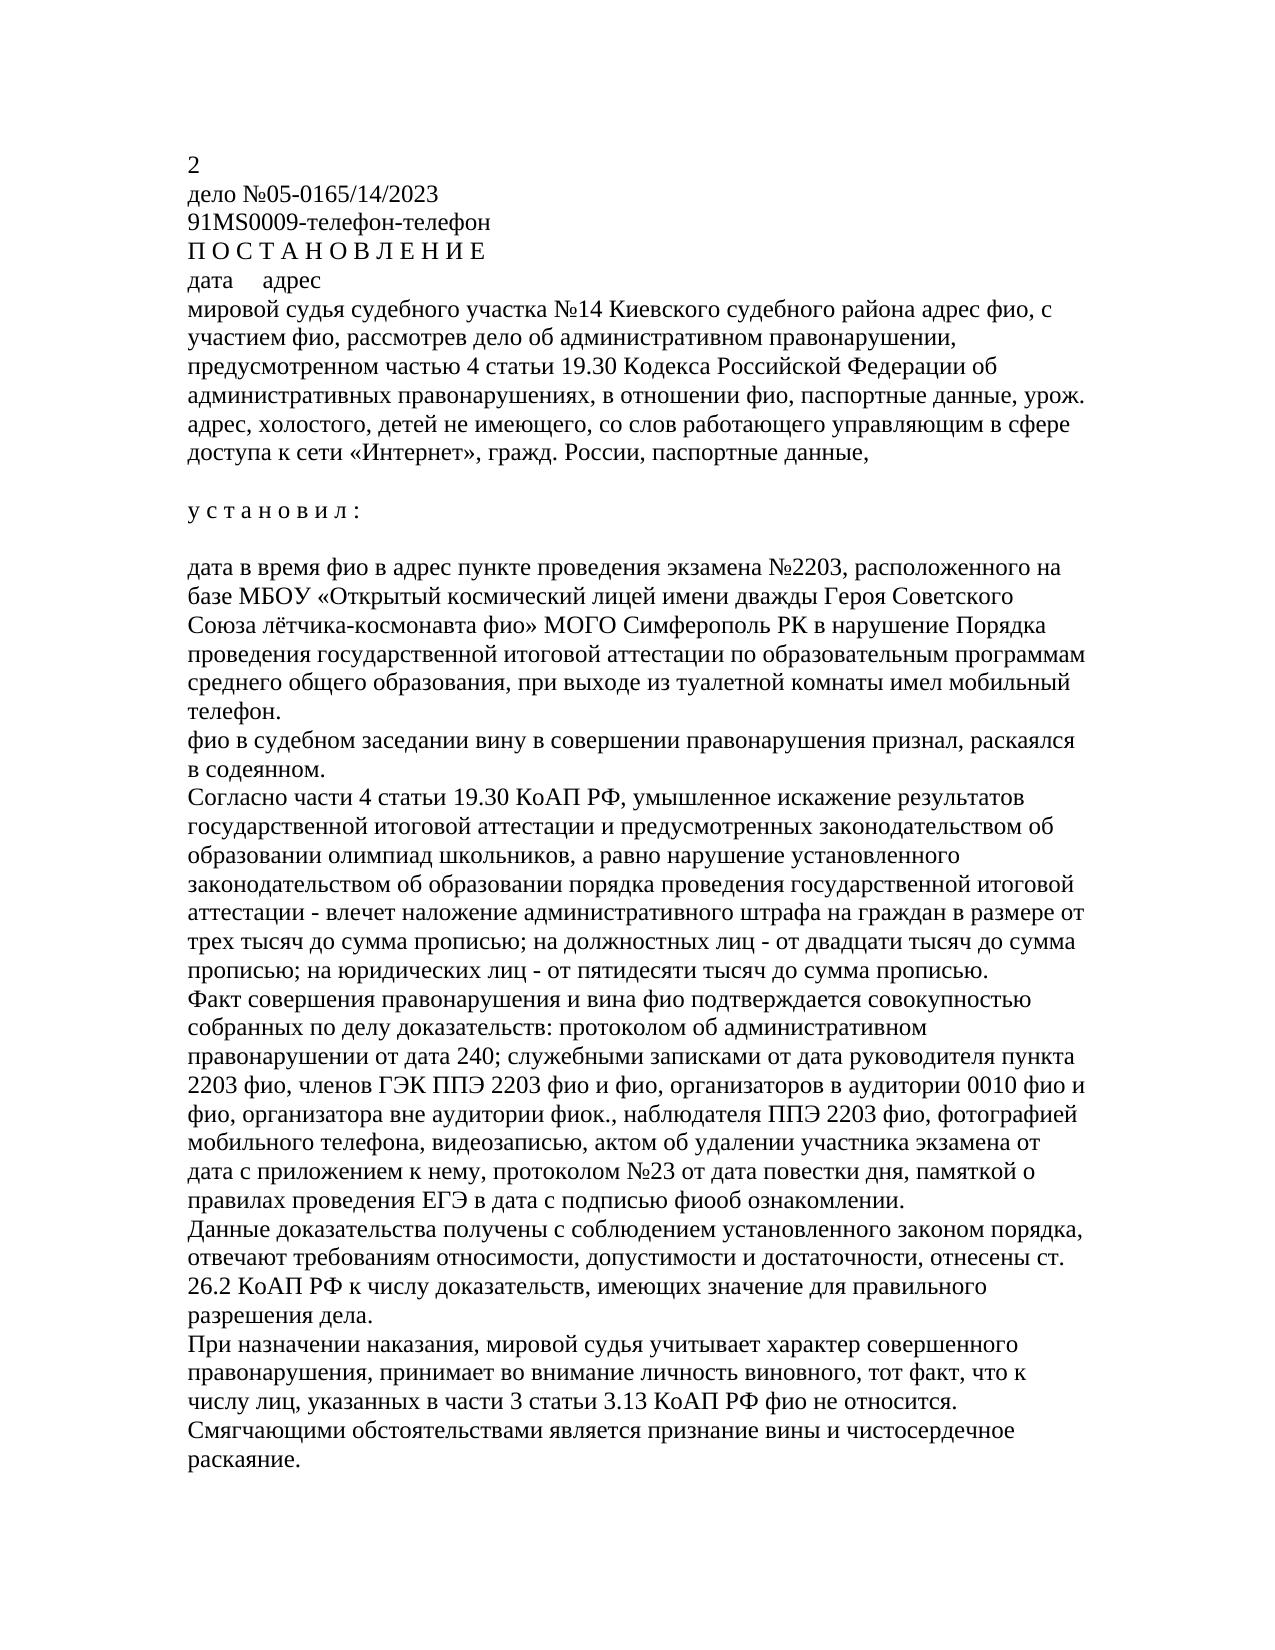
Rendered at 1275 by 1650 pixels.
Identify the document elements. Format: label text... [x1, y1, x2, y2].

text Согласно части 4 статьи 19.30 КоАП РФ, умышленное искажение результатов государственной итоговой аттестации и предусмотренных законодательством об образовании олимпиад школьников, а равно нарушение установленного законодательством об образовании порядка проведения государственной итоговой аттестации - влечет наложение административного штрафа на граждан в размере от трех тысяч до сумма прописью; на должностных лиц - от двадцати тысяч до сумма прописью; на юридических лиц - от пятидесяти тысяч до сумма прописью. [187, 782, 1087, 984]
text фио в судебном заседании вину в совершении правонарушения признал, раскаялся в содеянном. [187, 725, 1087, 782]
text дело №05-0165/14/2023 [187, 179, 1087, 207]
text мировой судья судебного участка №14 Киевского судебного района адрес фио, с участием фио, рассмотрев дело об административном правонарушении, предусмотренном частью 4 статьи 19.30 Кодекса Российской Федерации об административных правонарушениях, в отношении фио, паспортные данные, урож. адрес, холостого, детей не имеющего, со слов работающего управляющим в сфере доступа к сети «Интернет», гражд. России, паспортные данные, [187, 294, 1087, 466]
text П О С Т А Н О В Л Е Н И Е [187, 236, 1087, 265]
text 91MS0009-телефон-телефон [187, 207, 1087, 236]
text Факт совершения правонарушения и вина фио подтверждается совокупностью собранных по делу доказательств: протоколом об административном правонарушении от дата 240; служебными записками от дата руководителя пункта 2203 фио, членов ГЭК ППЭ 2203 фио и фио, организаторов в аудитории 0010 фио и фио, организатора вне аудитории фиок., наблюдателя ППЭ 2203 фио, фотографией мобильного телефона, видеозаписью, актом об удалении участника экзамена от дата с приложением к нему, протоколом №23 от дата повестки дня, памяткой о правилах проведения ЕГЭ в дата с подписью фиооб ознакомлении. [187, 984, 1087, 1214]
text При назначении наказания, мировой судья учитывает характер совершенного правонарушения, принимает во внимание личность виновного, тот факт, что к числу лиц, указанных в части 3 статьи 3.13 КоАП РФ фио не относится. [187, 1329, 1087, 1415]
text Смягчающими обстоятельствами является признание вины и чистосердечное раскаяние. [187, 1415, 1087, 1472]
text у с т а н о в и л : [187, 495, 1087, 524]
text Данные доказательства получены с соблюдением установленного законом порядка, отвечают требованиям относимости, допустимости и достаточности, отнесены ст. 26.2 КоАП РФ к числу доказательств, имеющих значение для правильного разрешения дела. [187, 1214, 1087, 1329]
text дата адрес [187, 265, 1087, 294]
text дата в время фио в адрес пункте проведения экзамена №2203, расположенного на базе МБОУ «Открытый космический лицей имени дважды Героя Советского Союза лётчика-космонавта фио» МОГО Симферополь РК в нарушение Порядка проведения государственной итоговой аттестации по образовательным программам среднего общего образования, при выходе из туалетной комнаты имел мобильный телефон. [187, 552, 1087, 725]
text 2 [187, 150, 1087, 179]
